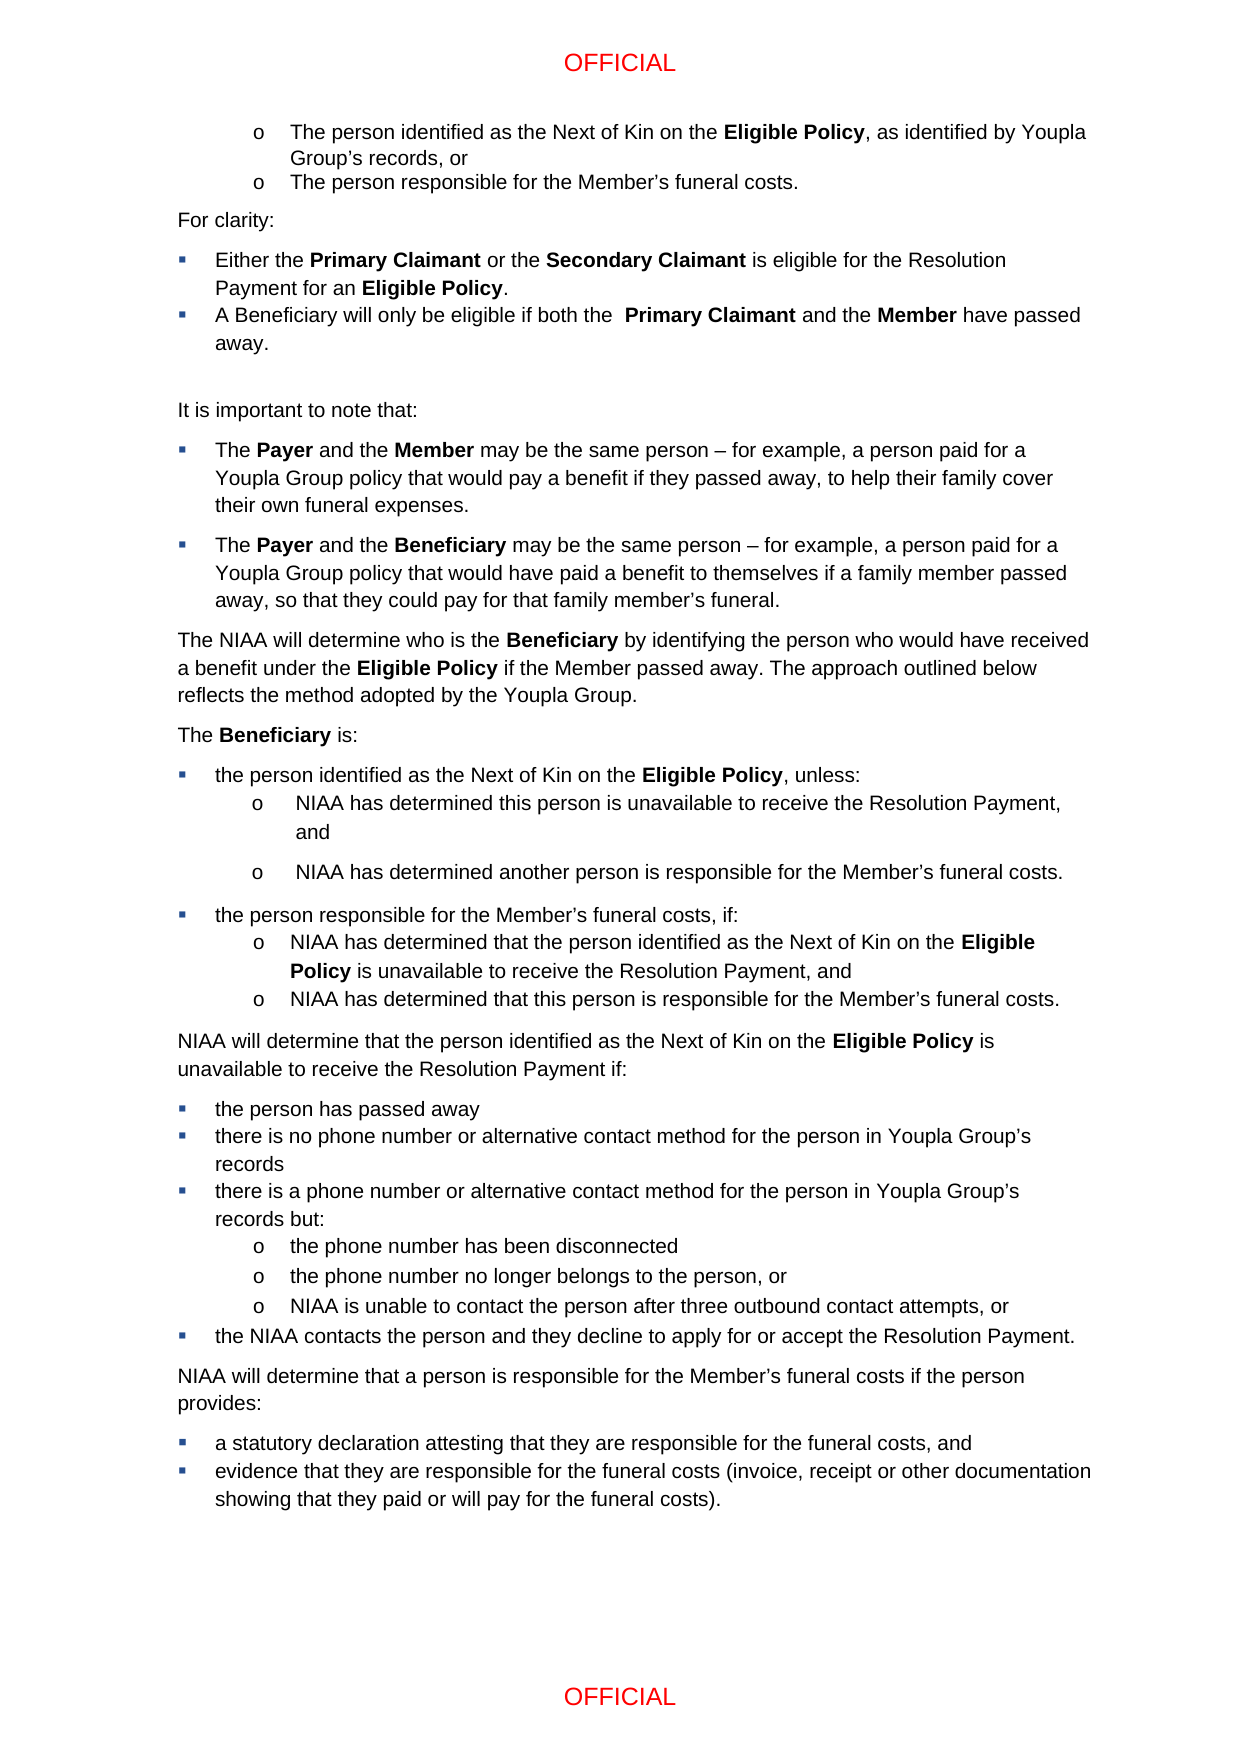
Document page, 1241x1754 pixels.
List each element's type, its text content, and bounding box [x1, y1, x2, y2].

list A Beneficiary will only be eligible if both the Primary Claimant and the Member have passed away. [177, 303, 1092, 354]
list NIAA has determined another person is responsible for the Member’s funeral costs. [251, 860, 1092, 886]
list The Payer and the Member may be the same person – for example, a person paid for a Youpla Group policy that would pay a benefit if they passed away, to help their family cover their own funeral expenses. [177, 438, 1092, 517]
list the NIAA contacts the person and they decline to apply for or accept the Resolution Payment. [177, 1323, 1092, 1347]
list The person responsible for the Member’s funeral costs. [252, 169, 1092, 195]
text The Beneficiary is: [177, 723, 1092, 747]
list It is important to note that: [177, 398, 1092, 422]
list the person responsible for the Member’s funeral costs, if: [177, 902, 1092, 926]
list The Payer and the Beneficiary may be the same person – for example, a person paid for a Youpla Group policy that would have paid a benefit to themselves if a family member passed away, so that they could pay for that family member’s funeral. [177, 533, 1092, 612]
list The person identified as the Next of Kin on the Eligible Policy, as identified by Youpla Group’s records, or [252, 120, 1092, 169]
list evidence that they are responsible for the funeral costs (invoice, receipt or other documentation showing that they paid or will pay for the funeral costs). [177, 1459, 1092, 1510]
list there is no phone number or alternative contact method for the person in Youpla Group’s records [177, 1124, 1092, 1176]
list a statutory declaration attesting that they are responsible for the funeral costs, and [177, 1431, 1092, 1455]
list NIAA is unable to contact the person after three outbound contact attempts, or [252, 1294, 1092, 1319]
list NIAA has determined that this person is responsible for the Member’s funeral costs. [252, 987, 1092, 1013]
list the person identified as the Next of Kin on the Eligible Policy, unless: [177, 763, 1092, 787]
list the person has passed away [177, 1097, 1092, 1121]
list Either the Primary Claimant or the Secondary Claimant is eligible for the Resolution Payment for an Eligible Policy. [177, 248, 1092, 299]
list NIAA will determine that a person is responsible for the Member’s funeral costs if the person provides: [177, 1363, 1092, 1415]
list the phone number has been disconnected [252, 1234, 1092, 1260]
list NIAA has determined this person is unavailable to receive the Resolution Payment, and [251, 791, 1092, 844]
list For clarity: [177, 208, 1092, 232]
list there is a phone number or alternative contact method for the person in Youpla Group’s records but: [177, 1179, 1092, 1231]
list NIAA will determine that the person identified as the Next of Kin on the Eligible Policy is unavailable to receive the Resolution Payment if: [177, 1029, 1092, 1081]
list NIAA has determined that the person identified as the Next of Kin on the Eligible Policy is unavailable to receive the Resolution Payment, and [252, 930, 1092, 983]
list the phone number no longer belongs to the person, or [252, 1264, 1092, 1290]
list The NIAA will determine who is the Beneficiary by identifying the person who would have received a benefit under the Eligible Policy if the Member passed away. The approach outlined below reflects the method adopted by the Youpla Group. [177, 628, 1092, 707]
